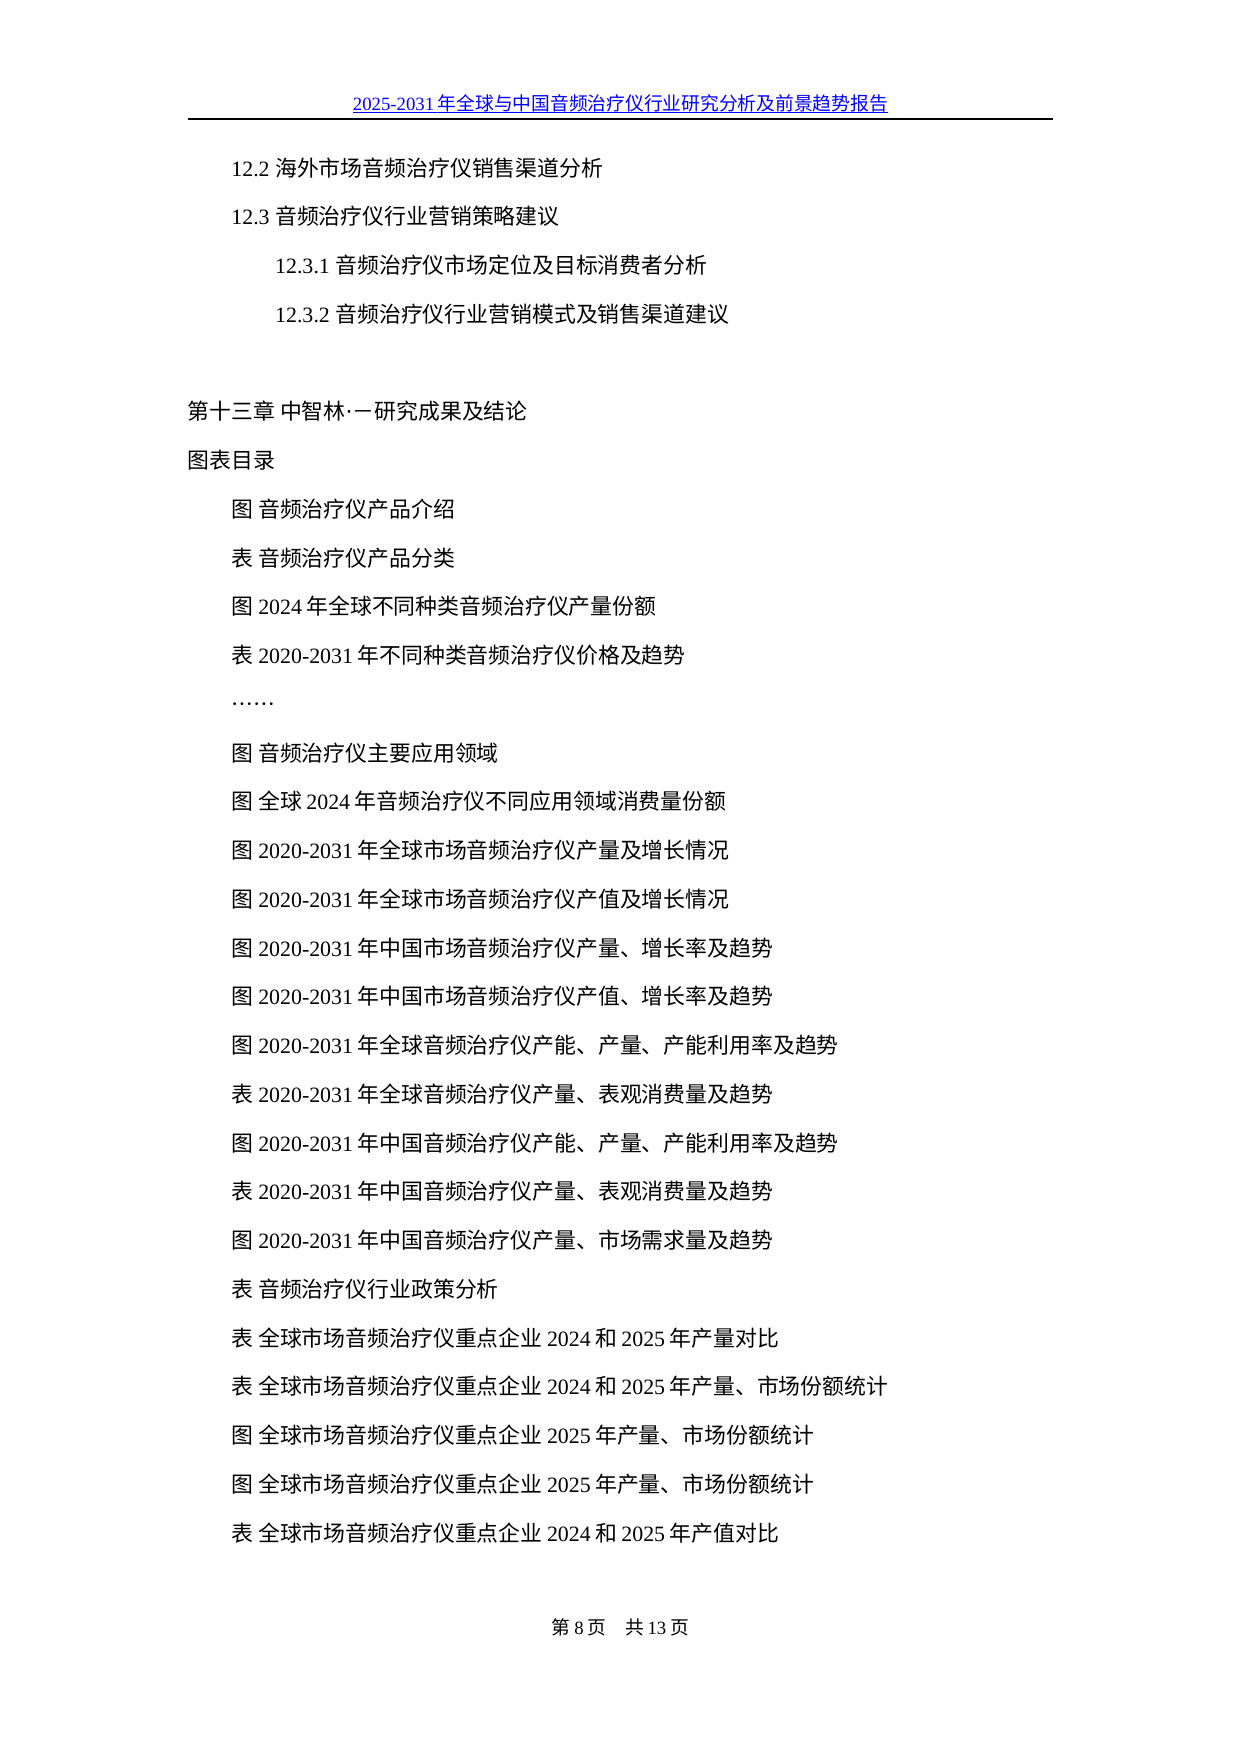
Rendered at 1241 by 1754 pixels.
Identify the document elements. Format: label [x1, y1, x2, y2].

text [187, 150, 1053, 1548]
